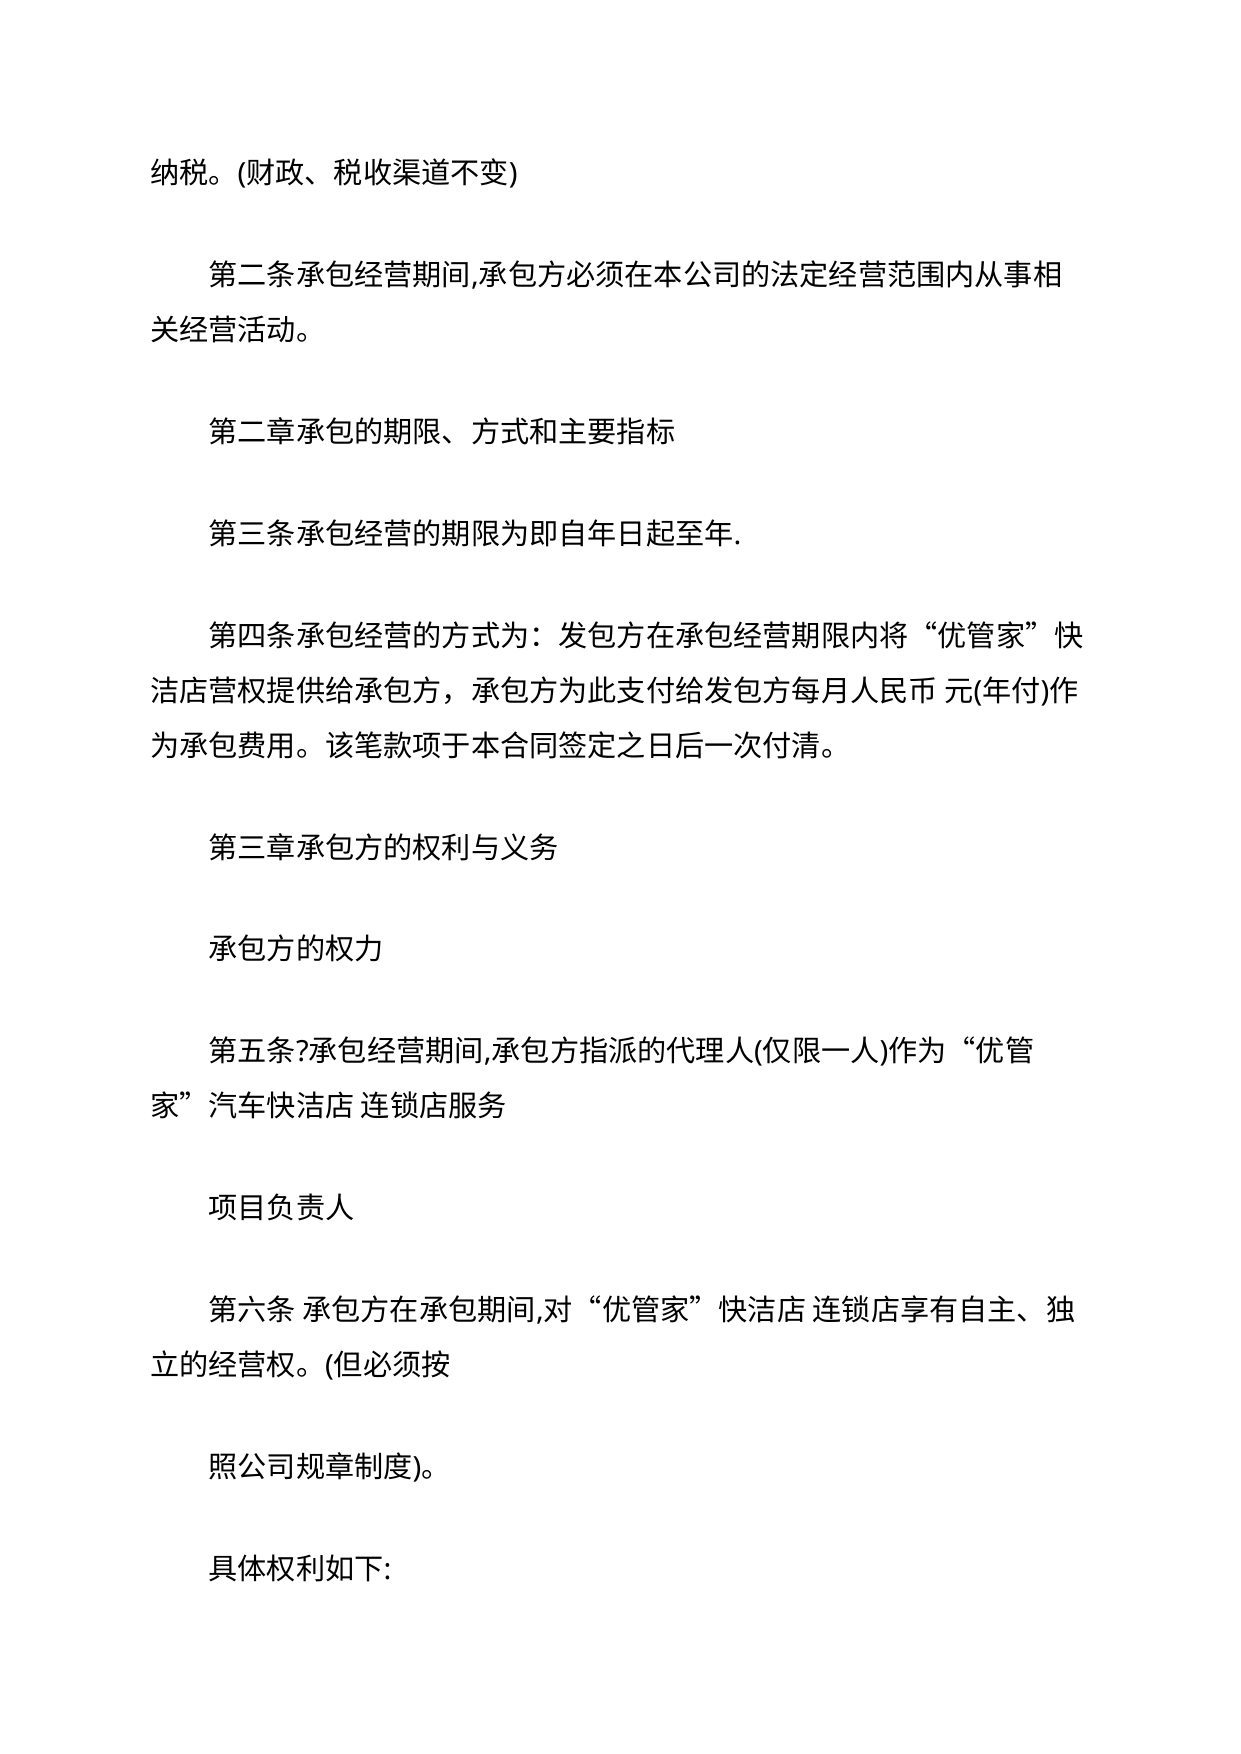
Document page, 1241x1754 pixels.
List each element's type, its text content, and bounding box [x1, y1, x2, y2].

text 第四条承包经营的方式为：发包方在承包经营期限内将“优管家”快洁店营权提供给承包方，承包方为此支付给发包方每月人民币 元(年付)作为承包费用。该笔款项于本合同签定之日后一次付清。 [150, 612, 1090, 765]
text 第三章承包方的权利与义务 [150, 824, 1090, 866]
text 项目负责人 [150, 1184, 1090, 1227]
text 第六条 承包方在承包期间,对“优管家”快洁店 连锁店享有自主、独立的经营权。(但必须按 [150, 1286, 1090, 1384]
text 第五条?承包经营期间,承包方指派的代理人(仅限一人)作为“优管家”汽车快洁店 连锁店服务 [150, 1028, 1090, 1125]
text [150, 150, 1090, 192]
text 照公司规章制度)。 [150, 1443, 1090, 1486]
text 承包方的权力 [150, 926, 1090, 968]
text 具体权利如下: [150, 1545, 1090, 1588]
text 第二章承包的期限、方式和主要指标 [150, 409, 1090, 451]
text 第二条承包经营期间,承包方必须在本公司的法定经营范围内从事相关经营活动。 [150, 252, 1090, 349]
text 第三条承包经营的期限为即自年日起至年. [150, 511, 1090, 553]
